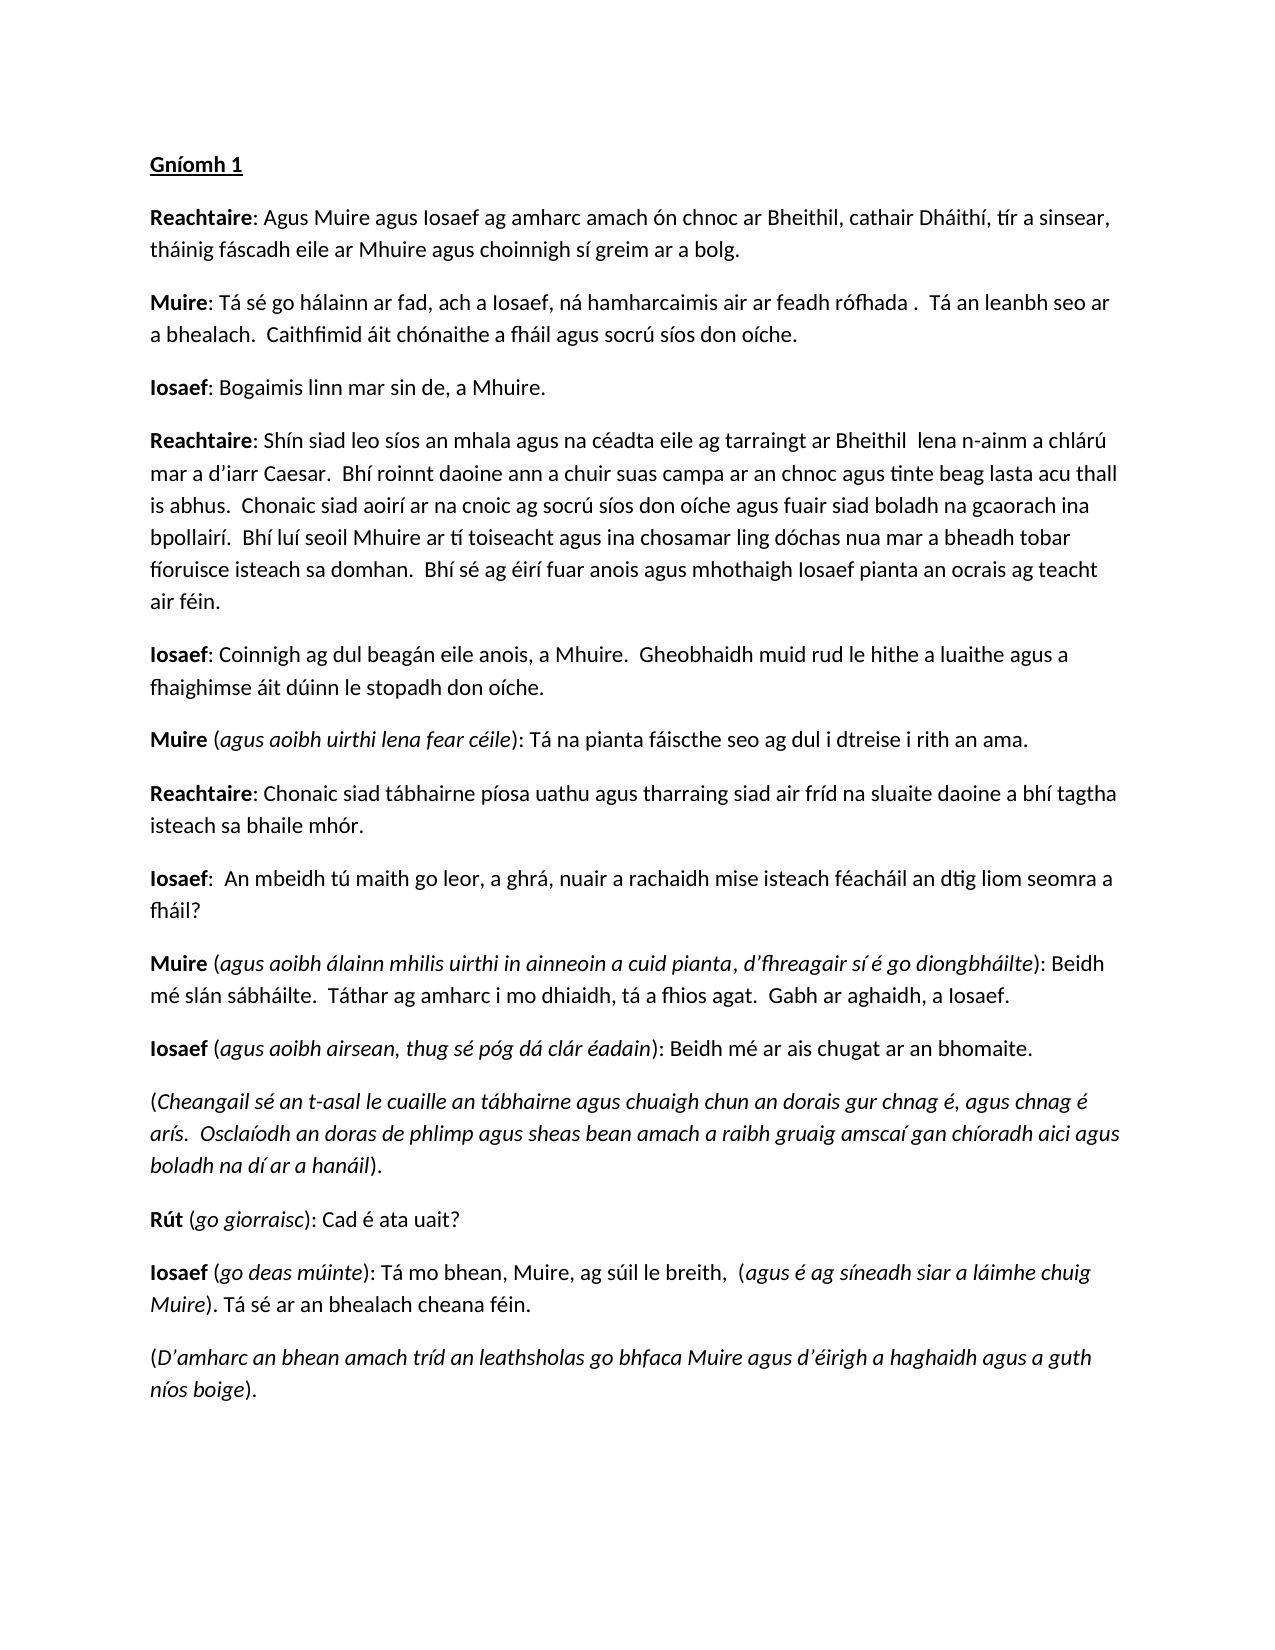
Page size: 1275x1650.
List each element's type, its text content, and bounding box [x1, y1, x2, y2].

text Iosaef: Coinnigh ag dul beagán eile anois, a Mhuire. Gheobhaidh muid rud le hithe a luaithe agus a fhaighimse áit dúinn le stopadh don oíche. [150, 640, 1125, 701]
text Iosaef (go deas múinte): Tá mo bhean, Muire, ag súil le breith, (agus é ag síneadh siar a láimhe chuig Muire). Tá sé ar an bhealach cheana féin. [150, 1258, 1125, 1318]
text Rút (go giorraisc): Cad é ata uait? [150, 1205, 1125, 1233]
text Iosaef: An mbeidh tú maith go leor, a ghrá, nuair a rachaidh mise isteach féacháil an dtig liom seomra a fháil? [150, 864, 1125, 924]
text (Cheangail sé an t-asal le cuaille an tábhairne agus chuaigh chun an dorais gur chnag é, agus chnag é arís. Osclaíodh an doras de phlimp agus sheas bean amach a raibh gruaig amscaí gan chíoradh aici agus boladh na dí ar a hanáil). [150, 1087, 1125, 1180]
text (D’amharc an bhean amach tríd an leathsholas go bhfaca Muire agus d’éirigh a haghaidh agus a guth níos boige). [150, 1343, 1125, 1403]
text Reachtaire: Agus Muire agus Iosaef ag amharc amach ón chnoc ar Bheithil, cathair Dháithí, tír a sinsear, tháinig fáscadh eile ar Mhuire agus choinnigh sí greim ar a bolg. [150, 203, 1125, 263]
text Reachtaire: Chonaic siad tábhairne píosa uathu agus tharraing siad air fríd na sluaite daoine a bhí tagtha isteach sa bhaile mhór. [150, 779, 1125, 839]
text Muire: Tá sé go hálainn ar fad, ach a Iosaef, ná hamharcaimis air ar feadh rófhada . Tá an leanbh seo ar a bhealach. Caithfimid áit chónaithe a fháil agus socrú síos don oíche. [150, 288, 1125, 348]
text Muire (agus aoibh álainn mhilis uirthi in ainneoin a cuid pianta, d’fhreagair sí é go diongbháilte): Beidh mé slán sábháilte. Táthar ag amharc i mo dhiaidh, tá a fhios agat. Gabh ar aghaidh, a Iosaef. [150, 949, 1125, 1009]
text Iosaef: Bogaimis linn mar sin de, a Mhuire. [150, 373, 1125, 401]
text Iosaef (agus aoibh airsean, thug sé póg dá clár éadain): Beidh mé ar ais chugat ar an bhomaite. [150, 1034, 1125, 1062]
text Gníomh 1 [150, 150, 1125, 178]
text Muire (agus aoibh uirthi lena fear céile): Tá na pianta fáiscthe seo ag dul i dtreise i rith an ama. [150, 726, 1125, 754]
text Reachtaire: Shín siad leo síos an mhala agus na céadta eile ag tarraingt ar Bheithil lena n-ainm a chlárú mar a d’iarr Caesar. Bhí roinnt daoine ann a chuir suas campa ar an chnoc agus tinte beag lasta acu thall is abhus. Chonaic siad aoirí ar na cnoic ag socrú síos don oíche agus fuair siad boladh na gcaorach ina bpollairí. Bhí luí seoil Mhuire ar tí toiseacht agus ina chosamar ling dóchas nua mar a bheadh tobar fíoruisce isteach sa domhan. Bhí sé ag éirí fuar anois agus mhothaigh Iosaef pianta an ocrais ag teacht air féin. [150, 426, 1125, 615]
